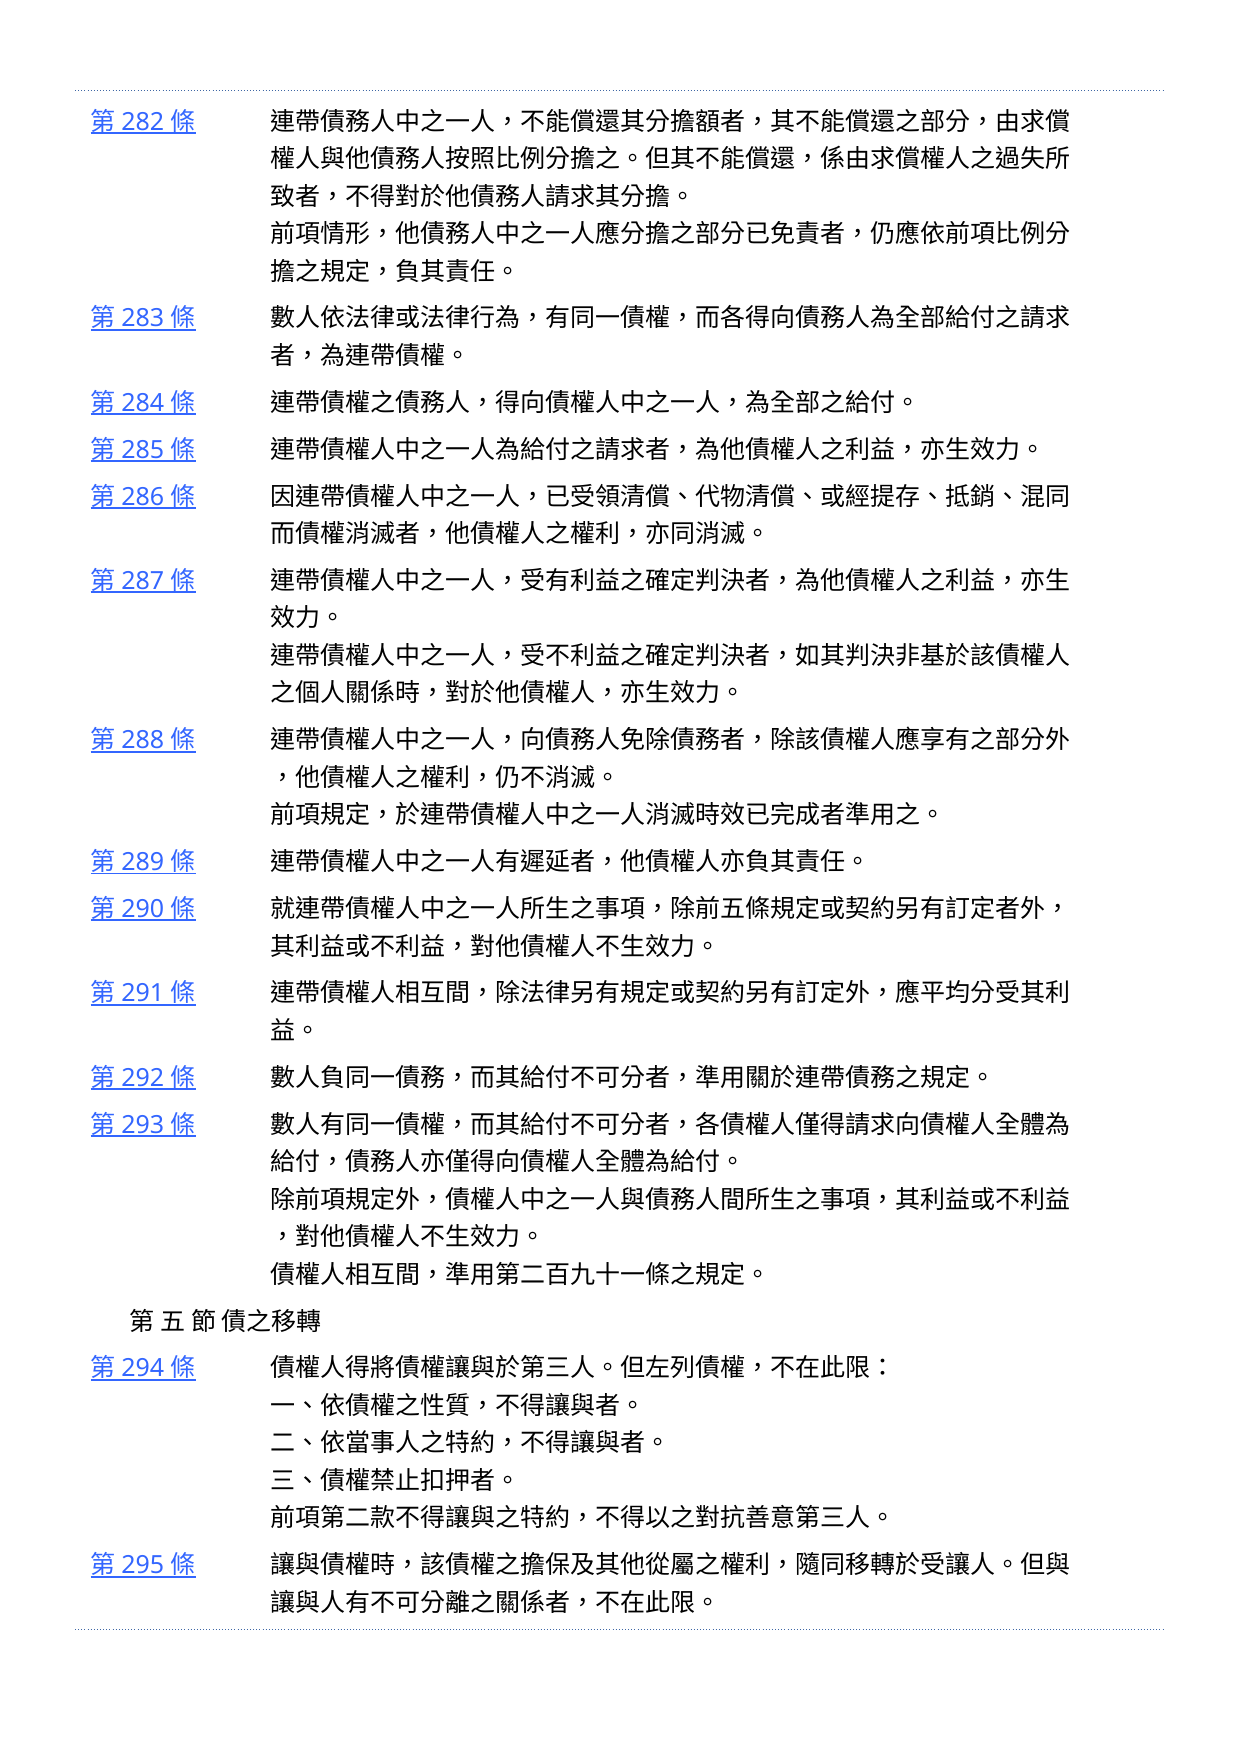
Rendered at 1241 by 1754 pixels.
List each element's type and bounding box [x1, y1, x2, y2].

table_cell [75, 90, 1165, 1628]
